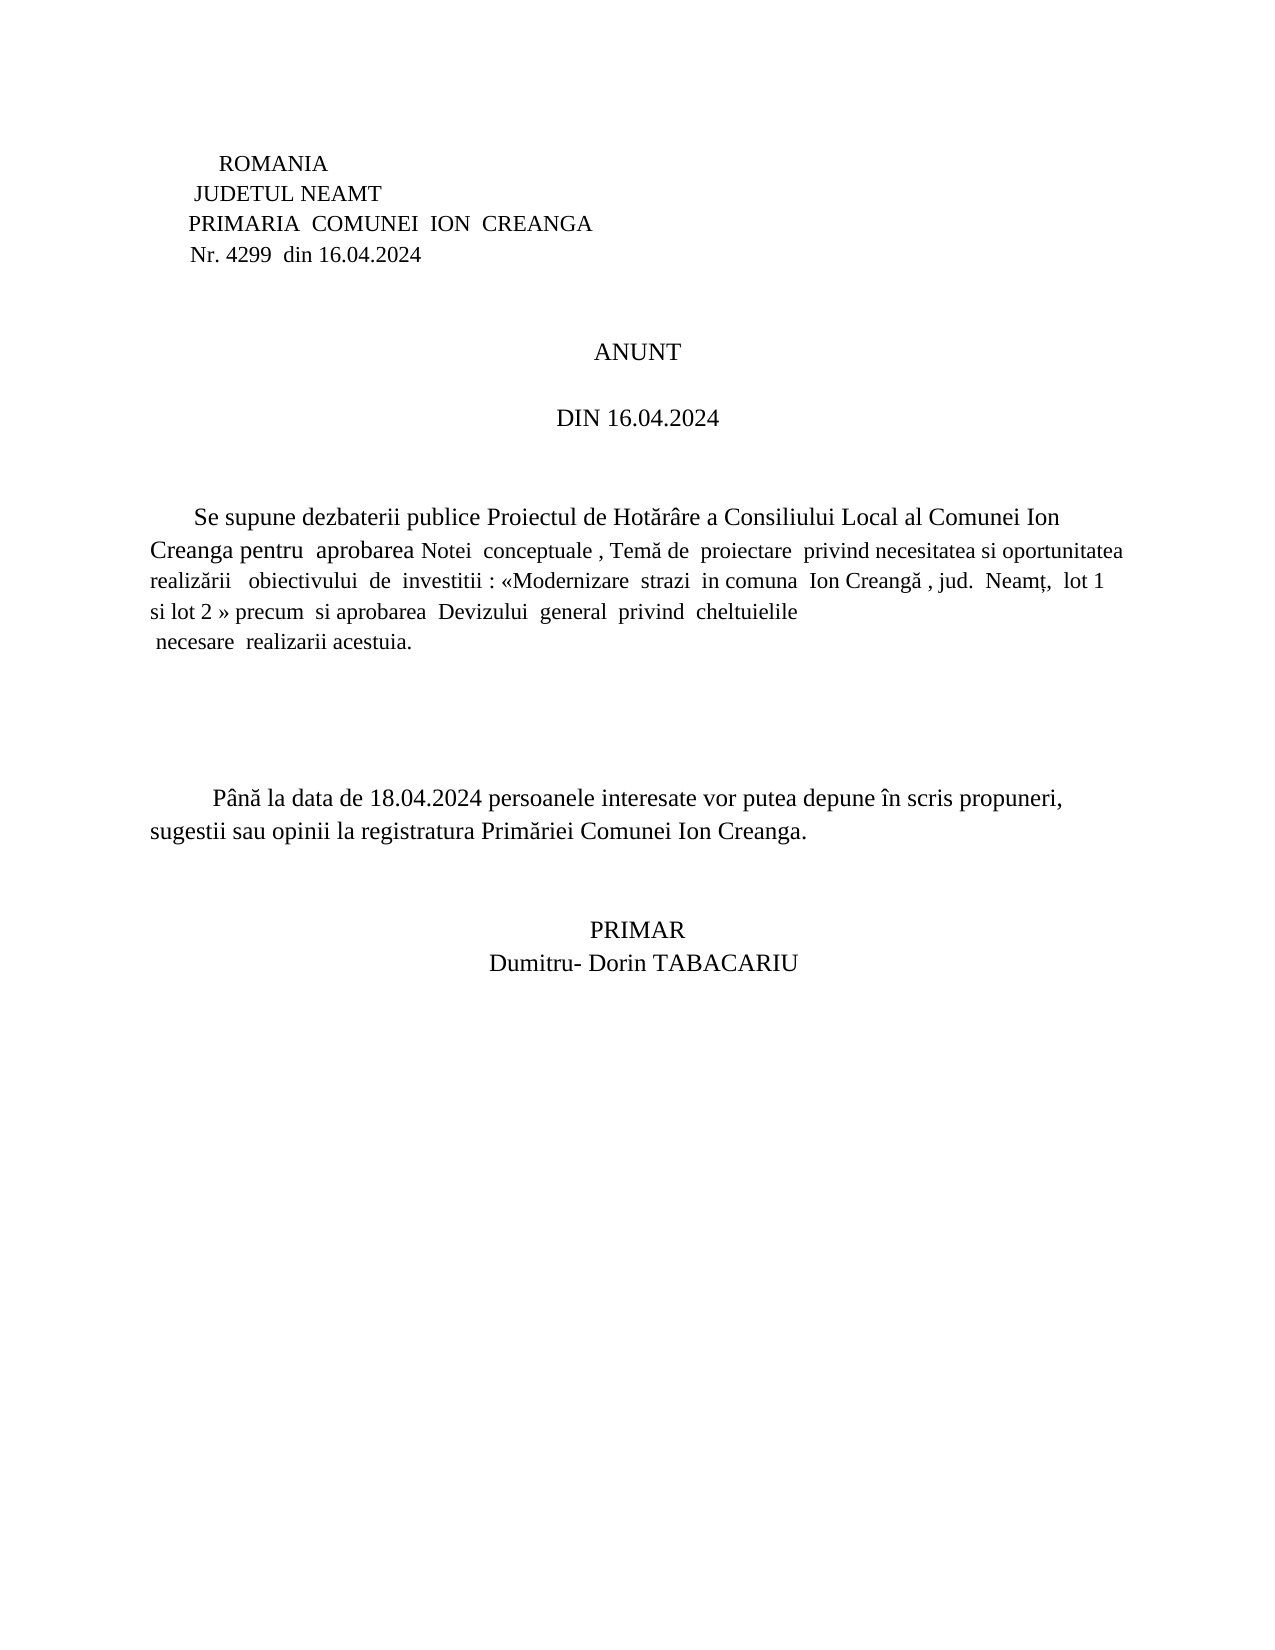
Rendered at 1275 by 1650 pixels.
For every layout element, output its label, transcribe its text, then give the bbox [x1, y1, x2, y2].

text ANUNT [150, 337, 1125, 366]
text Până la data de 18.04.2024 persoanele interesate vor putea depune în scris propuneri, sugestii sau opinii la registratura Primăriei Comunei Ion Creanga. [150, 783, 1125, 845]
text Se supune dezbaterii publice Proiectul de Hotărâre a Consiliului Local al Comunei Ion Creanga pentru aprobarea Notei conceptuale , Temă de proiectare privind necesitatea si oportunitatea realizării obiectivului de investitii : «Modernizare strazi in comuna Ion Creangă , jud. Neamț, lot 1 si lot 2 » precum si aprobarea Devizului general privind cheltuielile [150, 502, 1125, 624]
text PRIMARIA COMUNEI ION CREANGA [91, 210, 1184, 237]
text ROMANIA [150, 150, 1184, 176]
text Dumitru- Dorin TABACARIU [150, 948, 1125, 977]
text DIN 16.04.2024 [150, 403, 1125, 432]
text JUDETUL NEAMT [91, 180, 1184, 207]
text Nr. 4299 din 16.04.2024 [150, 241, 1125, 267]
text necesare realizarii acestuia. [150, 628, 1125, 654]
text PRIMAR [150, 915, 1125, 944]
